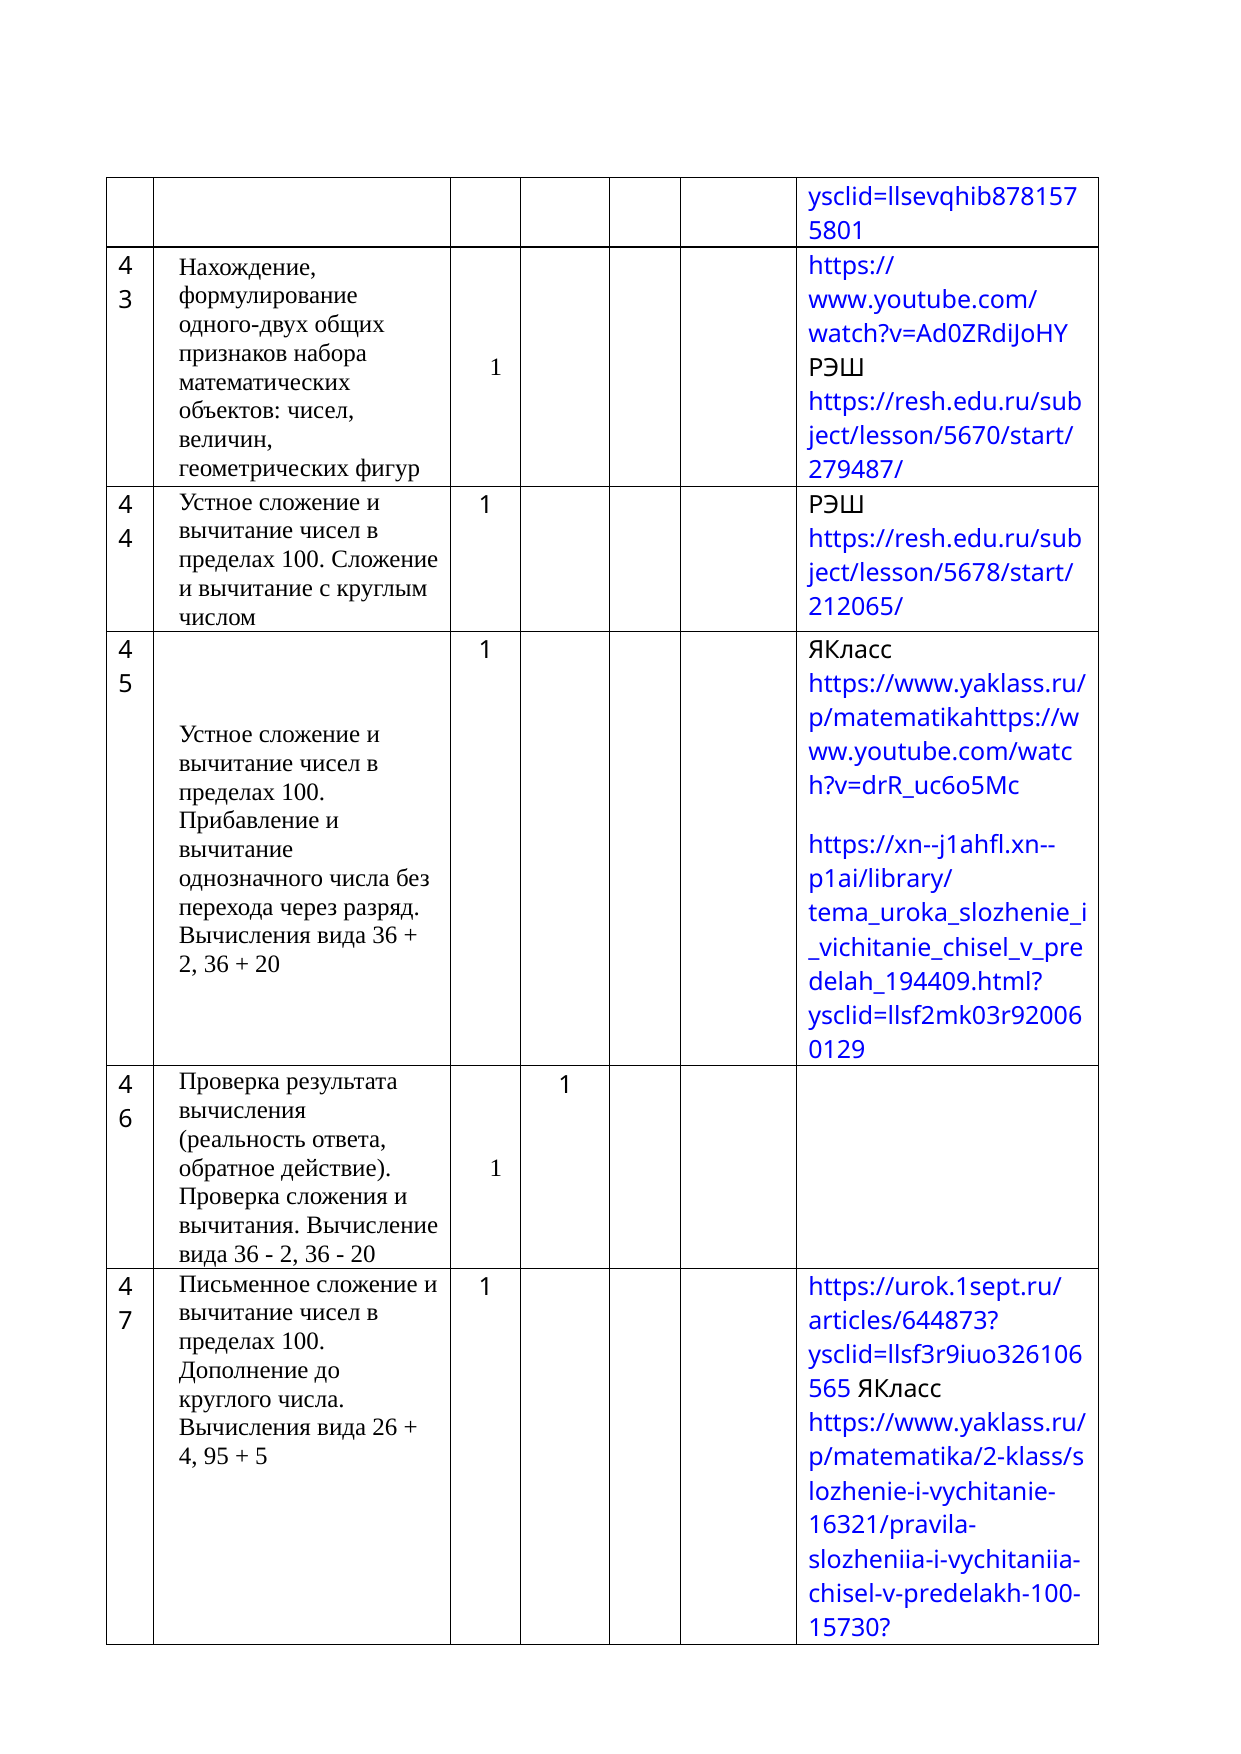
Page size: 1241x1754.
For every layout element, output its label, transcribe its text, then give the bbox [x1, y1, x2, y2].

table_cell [797, 178, 1098, 246]
table_cell [681, 1066, 796, 1268]
table_cell [797, 1066, 1098, 1268]
table_cell [610, 487, 680, 631]
table_cell [681, 1269, 796, 1643]
table_cell 43 [107, 248, 153, 486]
table_cell [521, 178, 609, 246]
table_cell 1 [521, 1066, 609, 1268]
table_cell 47 [107, 1269, 153, 1643]
table_cell [681, 248, 796, 486]
table_cell [521, 632, 609, 1065]
table_cell [610, 632, 680, 1065]
table_cell Нахождение, формулирование одного-двух общих признаков набора математических объектов: чисел, величин, геометрических фигур [154, 248, 450, 486]
table_cell 1 [451, 248, 520, 486]
table_cell 1 [451, 1066, 520, 1268]
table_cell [797, 1269, 1098, 1643]
table_cell [681, 487, 796, 631]
table_cell [521, 487, 609, 631]
table_cell Проверка результата вычисления (реальность ответа, обратное действие). Проверка сложения и вычитания. Вычисление вида 36 - 2, 36 - 20 [154, 1066, 450, 1268]
table_cell 1 [451, 178, 520, 246]
table_cell [521, 248, 609, 486]
table_cell 44 [107, 487, 153, 631]
table_cell [610, 1066, 680, 1268]
table_cell [610, 1269, 680, 1643]
table_cell https://www.youtube.com/watch?v=Ad0ZRdiJoHY РЭШ https://resh.edu.ru/subject/lesson/5670/start/279487/ [797, 248, 1098, 486]
table_cell 1 [451, 487, 520, 631]
table_cell 45 [107, 632, 153, 1065]
table_cell РЭШ https://resh.edu.ru/subject/lesson/5678/start/212065/ [797, 487, 1098, 631]
table_cell [681, 632, 796, 1065]
table_cell Устное сложение и вычитание чисел в пределах 100. Сложение и вычитание с круглым числом [154, 487, 450, 631]
table_cell ЯКласс https://www.yaklass.ru/p/matematikahttps://www.youtube.com/watch?v=drR_uc6o5Mc https://xn--j1ahfl.xn--p1ai/library/tema_uroka_slozhenie_i_vichitanie_chisel_v_predelah_194409.html?ysclid=llsf2mk03r920060129 [797, 632, 1098, 1065]
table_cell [154, 178, 450, 246]
table_cell 1 [451, 1269, 520, 1643]
table_cell [521, 1269, 609, 1643]
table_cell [154, 1269, 450, 1643]
table_cell 42 [107, 178, 153, 246]
table_cell Устное сложение и вычитание чисел в пределах 100. Прибавление и вычитание однозначного числа без перехода через разряд. Вычисления вида 36 + 2, 36 + 20 [154, 632, 450, 1065]
table_cell [681, 178, 796, 246]
table_cell [610, 178, 680, 246]
table_cell 46 [107, 1066, 153, 1268]
table_cell [610, 248, 680, 486]
table_cell 1 [451, 632, 520, 1065]
